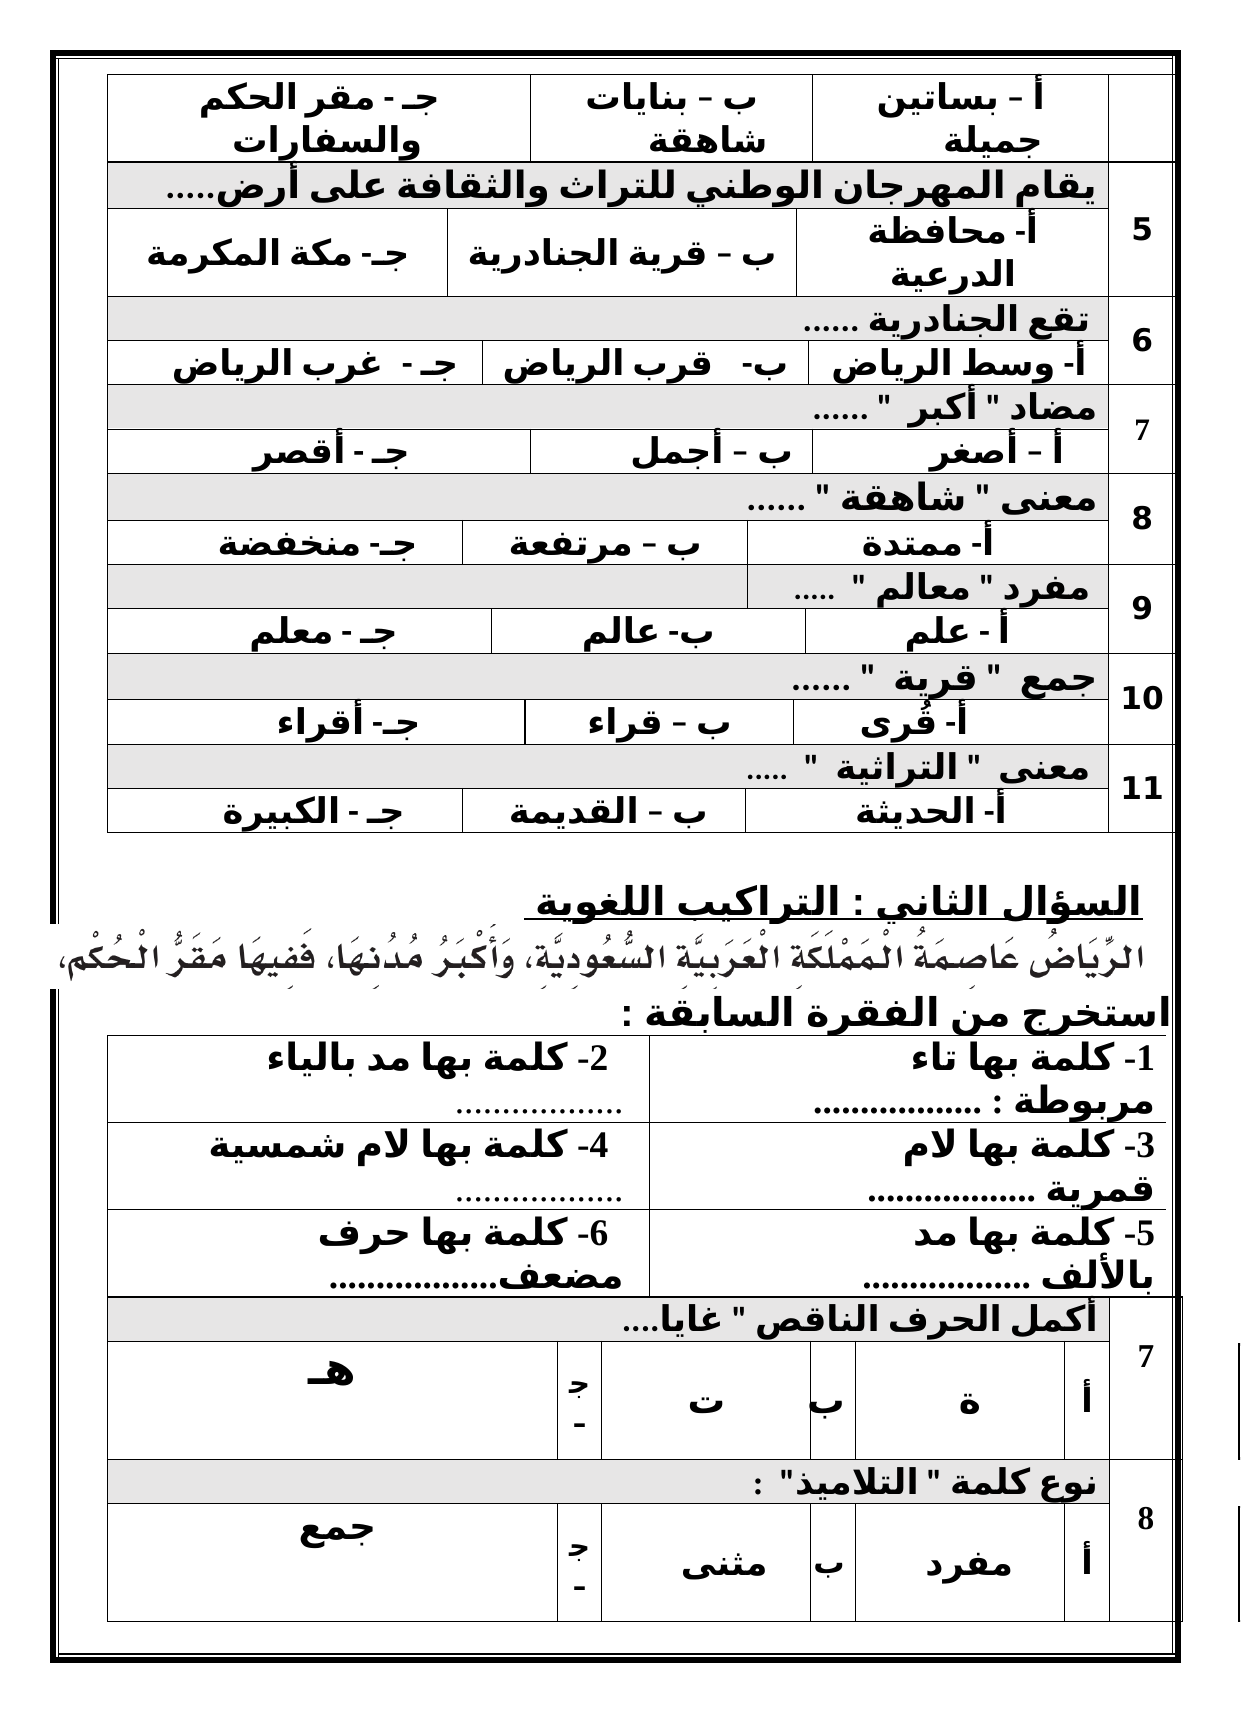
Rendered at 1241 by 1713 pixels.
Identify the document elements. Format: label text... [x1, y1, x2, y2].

table_cell ب – القديمة [463, 789, 745, 832]
table_cell جـ [558, 1504, 601, 1621]
table_cell يقام المهرجان الوطني للتراث والثقافة على أرض..... [108, 163, 1108, 208]
table_header 2- كلمة بها مد بالياء .................. [108, 1036, 649, 1122]
table_cell أ- الحديثة [746, 789, 1108, 832]
table_cell مضاد " أكبر " ...... [108, 385, 1108, 428]
list السؤال الثاني : التراكيب اللغوية [118, 879, 1143, 924]
table_cell نوع كلمة " التلاميذ" : [108, 1460, 1109, 1503]
table_cell جـ [558, 1342, 601, 1459]
table_cell ب – أجمل [531, 430, 812, 473]
table_cell ب [811, 1504, 855, 1621]
table_cell 5 [1109, 163, 1172, 296]
table_header 1- كلمة بها تاء مربوطة : .................. [650, 1036, 1166, 1122]
table_cell ة [856, 1342, 1064, 1459]
table_cell أ - علم [806, 609, 1108, 652]
table_cell أ- قُرى [794, 700, 1108, 744]
table_cell جـ - أقصر [108, 430, 530, 473]
table_cell جـ - معلم [108, 609, 491, 652]
table_cell جـ- مكة المكرمة [108, 209, 447, 296]
table_cell 6- كلمة بها حرف مضعف.................. [108, 1210, 649, 1296]
table_cell جـ - الكبيرة [108, 789, 462, 832]
table_cell أ – بساتين جميلة [813, 75, 1108, 161]
table_cell هـ [108, 1342, 557, 1459]
table_cell 3- كلمة بها لام قمرية .................. [650, 1123, 1166, 1209]
table_cell معنى " شاهقة " ...... [108, 474, 1108, 520]
table_cell مفرد " معالم " ..... [748, 565, 1108, 608]
table_cell مفرد [856, 1504, 1064, 1621]
table_cell أ- ممتدة [748, 521, 1108, 564]
table_cell 8 [1109, 474, 1172, 564]
table_cell 4- كلمة بها لام شمسية .................. [108, 1123, 649, 1209]
table_cell 10 [1109, 654, 1172, 744]
table_cell جمع " قرية " ...... [108, 654, 1108, 699]
table_cell أ- وسط الرياض [809, 341, 1108, 384]
table_cell جمع [108, 1504, 557, 1621]
table_cell ب- عالم [492, 609, 805, 652]
table_cell أ [1065, 1342, 1109, 1459]
table_cell تقع الجنادرية ...... [108, 297, 1108, 340]
table_cell ت [602, 1342, 810, 1459]
table_cell ب – مرتفعة [463, 521, 747, 564]
table_cell معنى " التراثية " ..... [108, 745, 1108, 788]
table_cell أكمل الحرف الناقص " غايا.... [108, 1298, 1109, 1341]
table_cell جـ- أقراء [108, 700, 524, 744]
table_cell مثنى [602, 1504, 810, 1621]
table_cell [108, 565, 747, 608]
table_cell ب- قرب الرياض [483, 341, 808, 384]
table_cell ب – قرية الجنادرية [448, 209, 796, 296]
table_cell 8 [1110, 1460, 1172, 1621]
table_cell 7 [1110, 1298, 1172, 1459]
table_cell ب – قراء [526, 700, 793, 744]
table_cell 9 [1109, 565, 1172, 652]
table_cell 11 [1109, 745, 1172, 832]
table_cell أ- محافظة الدرعية [797, 209, 1108, 296]
table_cell 7 [1109, 385, 1172, 473]
table_cell أ [1065, 1504, 1109, 1621]
table_cell جـ - غرب الرياض [108, 341, 482, 384]
table_cell 4 [1109, 75, 1172, 161]
picture [50, 924, 1172, 989]
table_cell جـ - مقر الحكم والسفارات [108, 75, 530, 161]
table_cell 6 [1109, 297, 1172, 384]
table_cell جـ- منخفضة [108, 521, 462, 564]
table_cell 5- كلمة بها مد بالألف .................. [650, 1210, 1166, 1296]
table_cell أ – أصغر [813, 430, 1108, 473]
table_cell ب – بنايات شاهقة [531, 75, 812, 161]
list استخرج من الفقرة السابقة : [118, 989, 1172, 1034]
table_cell ب [811, 1342, 855, 1459]
